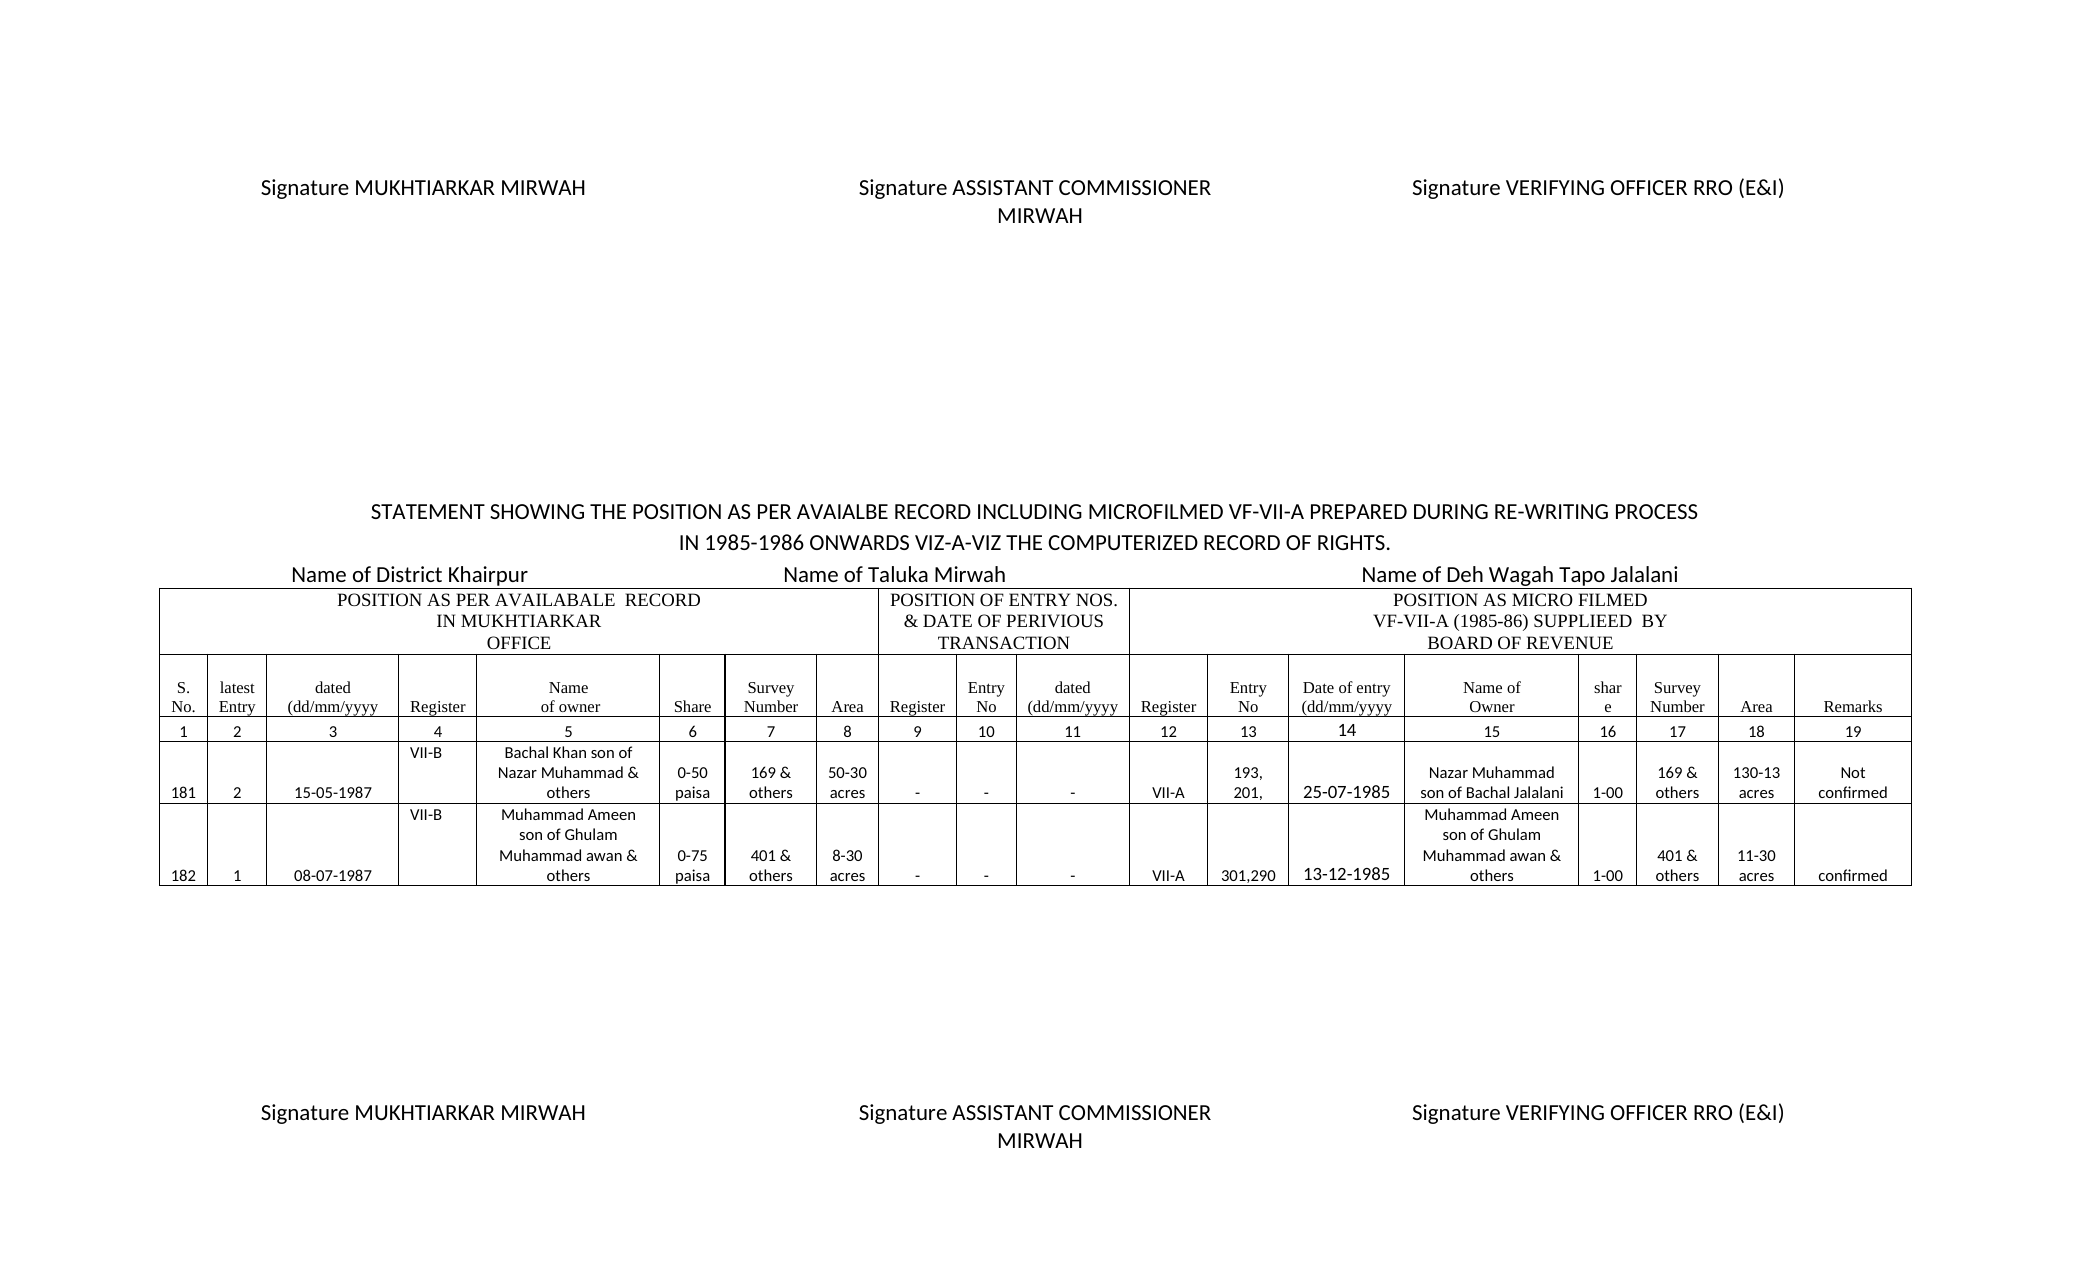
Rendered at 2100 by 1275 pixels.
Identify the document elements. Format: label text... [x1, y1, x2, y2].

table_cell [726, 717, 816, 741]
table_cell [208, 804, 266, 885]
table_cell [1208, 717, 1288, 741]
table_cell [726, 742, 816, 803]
text MIRWAH [150, 201, 1950, 229]
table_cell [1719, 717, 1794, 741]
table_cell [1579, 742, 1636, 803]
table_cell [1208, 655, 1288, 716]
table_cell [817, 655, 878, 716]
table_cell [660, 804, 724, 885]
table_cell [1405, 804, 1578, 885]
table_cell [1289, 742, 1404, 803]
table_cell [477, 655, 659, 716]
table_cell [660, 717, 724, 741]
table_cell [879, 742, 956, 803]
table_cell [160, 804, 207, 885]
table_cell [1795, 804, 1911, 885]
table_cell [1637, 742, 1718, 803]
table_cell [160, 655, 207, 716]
text Signature MUKHTIARKAR MIRWAH Signature ASSISTANT COMMISSIONER Signature VERIFYING OFFICER RRO (E&I) [150, 1098, 1950, 1127]
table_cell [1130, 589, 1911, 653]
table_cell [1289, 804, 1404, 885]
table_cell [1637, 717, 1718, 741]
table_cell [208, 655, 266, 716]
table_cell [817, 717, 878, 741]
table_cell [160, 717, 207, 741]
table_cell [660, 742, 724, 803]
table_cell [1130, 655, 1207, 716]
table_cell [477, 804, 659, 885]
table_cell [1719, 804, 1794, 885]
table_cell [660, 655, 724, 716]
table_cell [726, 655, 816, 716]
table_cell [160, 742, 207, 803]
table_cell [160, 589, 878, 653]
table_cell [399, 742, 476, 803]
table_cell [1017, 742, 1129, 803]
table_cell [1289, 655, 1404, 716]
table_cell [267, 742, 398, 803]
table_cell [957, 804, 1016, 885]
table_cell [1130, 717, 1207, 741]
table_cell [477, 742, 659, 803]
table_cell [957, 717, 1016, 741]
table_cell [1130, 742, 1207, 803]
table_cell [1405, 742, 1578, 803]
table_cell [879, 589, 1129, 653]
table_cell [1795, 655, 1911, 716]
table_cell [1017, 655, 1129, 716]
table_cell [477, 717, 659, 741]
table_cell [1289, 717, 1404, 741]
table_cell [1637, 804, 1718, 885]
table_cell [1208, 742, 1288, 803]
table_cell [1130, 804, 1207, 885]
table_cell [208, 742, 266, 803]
text Signature MUKHTIARKAR MIRWAH Signature ASSISTANT COMMISSIONER Signature VERIFYING OFFICER RRO (E&I) [150, 173, 1950, 201]
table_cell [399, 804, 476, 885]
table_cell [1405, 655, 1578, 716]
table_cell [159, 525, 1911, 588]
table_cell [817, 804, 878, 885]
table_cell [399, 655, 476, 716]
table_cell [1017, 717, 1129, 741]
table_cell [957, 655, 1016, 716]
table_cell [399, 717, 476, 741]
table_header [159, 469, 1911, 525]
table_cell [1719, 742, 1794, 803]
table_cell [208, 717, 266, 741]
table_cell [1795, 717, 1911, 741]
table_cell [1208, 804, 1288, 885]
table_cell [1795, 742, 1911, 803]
text MIRWAH [150, 1127, 1950, 1154]
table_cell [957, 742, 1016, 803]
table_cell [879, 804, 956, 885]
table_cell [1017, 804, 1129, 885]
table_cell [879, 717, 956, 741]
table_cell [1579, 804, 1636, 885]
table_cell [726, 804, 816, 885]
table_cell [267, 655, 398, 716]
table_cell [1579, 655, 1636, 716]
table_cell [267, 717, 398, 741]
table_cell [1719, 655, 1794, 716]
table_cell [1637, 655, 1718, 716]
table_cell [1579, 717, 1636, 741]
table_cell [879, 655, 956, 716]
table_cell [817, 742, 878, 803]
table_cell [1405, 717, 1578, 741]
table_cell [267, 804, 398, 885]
